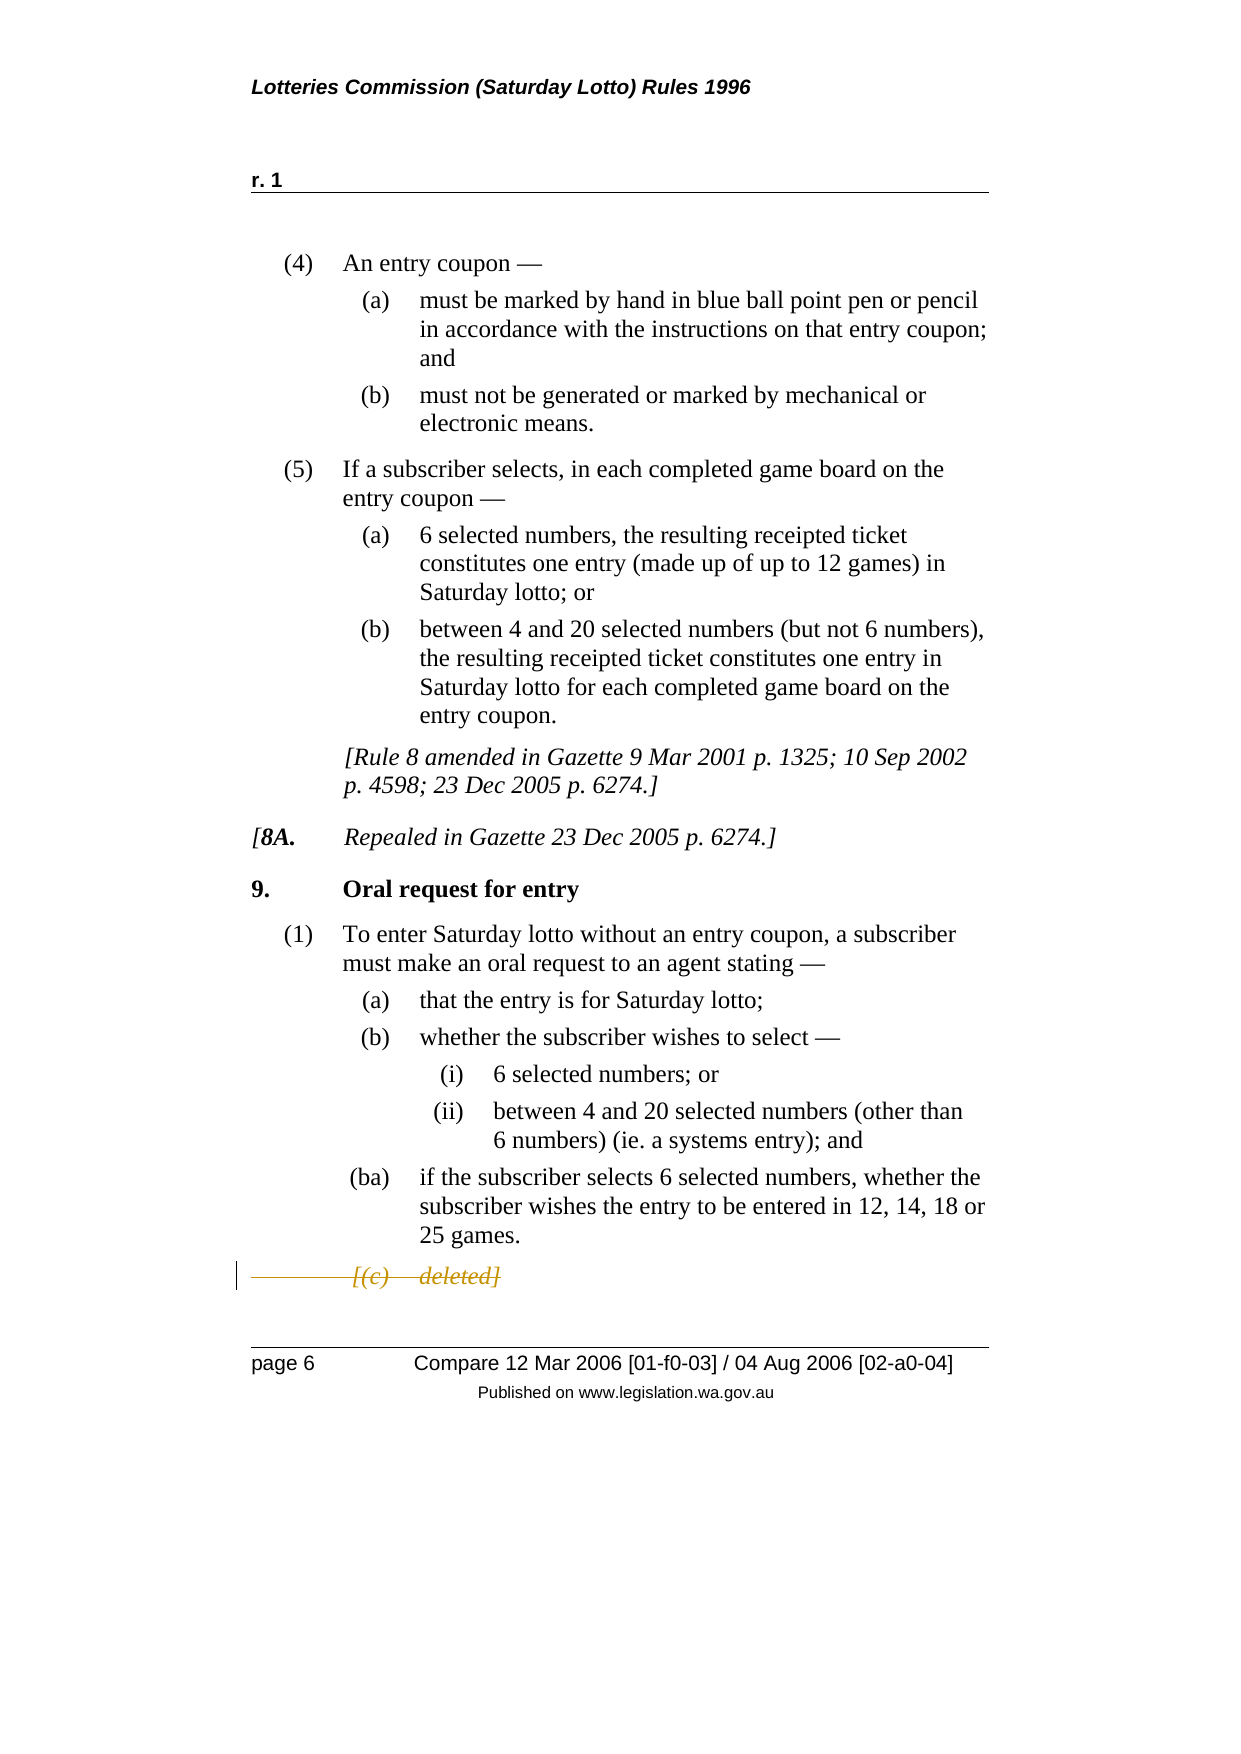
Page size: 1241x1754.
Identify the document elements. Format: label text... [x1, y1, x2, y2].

text (a) must be marked by hand in blue ball point pen or pencil in accordance with the instructions on that entry coupon; and [251, 285, 989, 371]
text (a) 6 selected numbers, the resulting receipted ticket constitutes one entry (made up of up to 12 games) in Saturday lotto; or [251, 520, 989, 606]
text (b) whether the subscriber wishes to select — [251, 1022, 989, 1051]
text (ba) if the subscriber selects 6 selected numbers, whether the subscriber wishes the entry to be entered in 12, 14, 18 or 25 games. [251, 1162, 989, 1248]
text (b) between 4 and 20 selected numbers (but not 6 numbers), the resulting receipted ticket constitutes one entry in Saturday lotto for each completed game board on the entry coupon. [251, 614, 989, 729]
text (a) that the entry is for Saturday lotto; [251, 985, 989, 1014]
text [Rule 8 amended in Gazette 9 Mar 2001 p. 1325; 10 Sep 2002 p. 4598; 23 Dec 2005 p. 6274.] [251, 742, 989, 799]
text (i) 6 selected numbers; or [251, 1059, 989, 1088]
text (5) If a subscriber selects, in each completed game board on the entry coupon — [251, 454, 989, 511]
text (ii) between 4 and 20 selected numbers (other than 6 numbers) (ie. a systems entry); and [251, 1096, 989, 1154]
text (4) An entry coupon — [251, 248, 989, 277]
subtitle 9. Oral request for entry [251, 874, 989, 903]
text (b) must not be generated or marked by mechanical or electronic means. [251, 380, 989, 437]
text (1) To enter Saturday lotto without an entry coupon, a subscriber must make an oral request to an agent stating — [251, 919, 989, 977]
text [8A. Repealed in Gazette 23 Dec 2005 p. 6274.] [251, 822, 989, 851]
